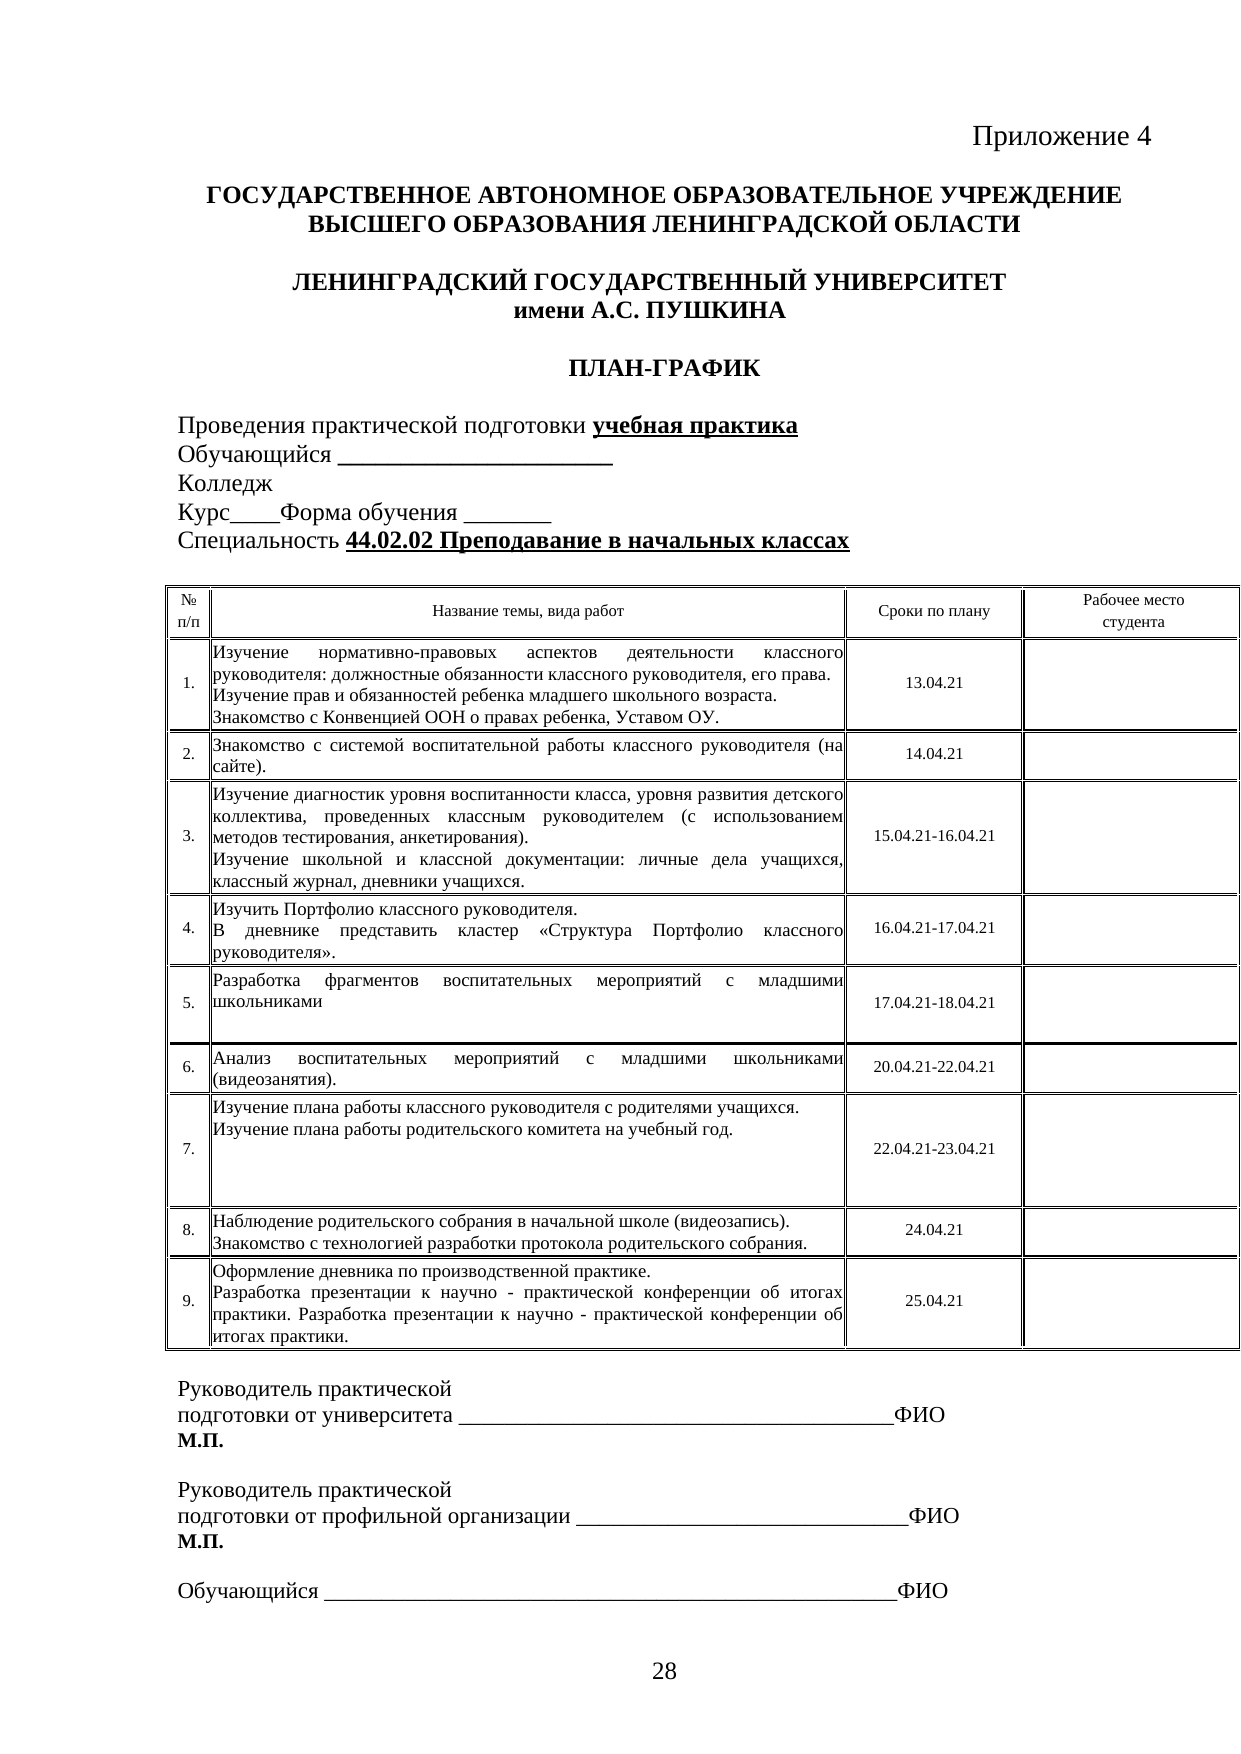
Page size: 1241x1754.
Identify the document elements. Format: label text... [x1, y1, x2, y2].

text Руководитель практической [177, 1375, 1152, 1401]
table_cell 22.04.21-23.04.21 [847, 1095, 1021, 1206]
text подготовки от профильной организации _____________________________ФИО [177, 1502, 1152, 1528]
text ПЛАН-ГРАФИК [177, 353, 1152, 382]
table_cell [1023, 964, 1240, 1042]
table_cell 8. [166, 1206, 211, 1255]
table_cell [1025, 636, 1239, 729]
table_cell 3. [168, 779, 209, 893]
table_cell Изучение диагностик уровня воспитанности класса, уровня развития детского коллектива, проведенных классным руководителем (с использованием методов тестирования, анкетирования). Изучение школьной и классной документации: личные дела учащихся, классный журнал, дневники учащихся. [212, 782, 844, 893]
table_cell Изучить Портфолио классного руководителя. В дневнике представить кластер «Структура Портфолио классного руководителя». [212, 896, 844, 964]
table_cell 5. [166, 964, 211, 1042]
table_cell Изучение нормативно-правовых аспектов деятельности классного руководителя: должностные обязанности классного руководителя, его права. Изучение прав и обязанностей ребенка младшего школьного возраста. Знакомство с Конвенцией ООН о правах ребенка, Уставом ОУ. [212, 640, 844, 729]
table_cell 17.04.21-18.04.21 [847, 967, 1021, 1042]
text М.П. [177, 1528, 1152, 1553]
table_cell Разработка фрагментов воспитательных мероприятий с младшими школьниками [212, 967, 844, 1042]
table_cell 14.04.21 [847, 733, 1021, 778]
table_cell [1025, 729, 1239, 778]
table_cell 2. [168, 729, 209, 778]
text Проведения практической подготовки учебная практика [177, 410, 1152, 439]
text М.П. [177, 1428, 1152, 1452]
table_cell 1. [168, 636, 209, 729]
table_cell [1025, 1042, 1239, 1091]
table_header Сроки по плану [846, 586, 1023, 636]
text подготовки от университета ______________________________________ФИО [177, 1401, 1152, 1428]
table_cell [1023, 1206, 1240, 1255]
table_cell 16.04.21-17.04.21 [847, 896, 1021, 964]
table_cell Оформление дневника по производственной практике. Разработка презентации к научно - практической конференции об итогах практики. Разработка презентации к научно - практической конференции об итогах практики. [211, 1259, 846, 1348]
table_cell 7. [168, 1091, 209, 1206]
table_cell 15.04.21-16.04.21 [847, 782, 1021, 893]
table_cell 24.04.21 [847, 1209, 1021, 1255]
text Обучающийся ______________________ [177, 439, 1152, 468]
table_cell Знакомство с системой воспитательной работы классного руководителя (на сайте). [212, 733, 844, 778]
table_cell Наблюдение родительского собрания в начальной школе (видеозапись). Знакомство с технологией разработки протокола родительского собрания. [212, 1209, 844, 1255]
table_header Название темы, вида работ [211, 588, 846, 636]
text Обучающийся __________________________________________________ФИО [177, 1577, 1152, 1603]
table_cell [1023, 893, 1240, 964]
table_cell 25.04.21 [846, 1255, 1023, 1348]
table_cell Изучение плана работы классного руководителя с родителями учащихся. Изучение плана работы родительского комитета на учебный год. [212, 1095, 844, 1206]
table_header Рабочее место студента [1023, 588, 1239, 636]
text Приложение 4 [177, 118, 1152, 152]
table_cell [1025, 779, 1239, 893]
text Курс____Форма обучения _______ [177, 497, 1152, 525]
table_cell [1025, 1091, 1239, 1206]
table_cell 20.04.21-22.04.21 [847, 1045, 1021, 1091]
table_cell [1023, 1255, 1239, 1348]
table_cell 4. [166, 893, 211, 964]
table_cell Анализ воспитательных мероприятий с младшими школьниками (видеозанятия). [212, 1045, 844, 1091]
table_cell 9. [168, 1255, 211, 1348]
text имени А.С. ПУШКИНА [148, 295, 1152, 324]
text Специальность 44.02.02 Преподавание в начальных классах [177, 525, 1152, 554]
text Руководитель практической [177, 1476, 1152, 1502]
text ГОСУДАРСТВЕННОЕ АВТОНОМНОЕ ОБРАЗОВАТЕЛЬНОЕ УЧРЕЖДЕНИЕ ВЫСШЕГО ОБРАЗОВАНИЯ ЛЕНИНГРАДСКОЙ ОБЛАСТИ [177, 180, 1152, 238]
text ЛЕНИНГРАДСКИЙ ГОСУДАРСТВЕННЫЙ УНИВЕРСИТЕТ [148, 267, 1152, 295]
table_cell 13.04.21 [847, 640, 1021, 729]
text Колледж [177, 468, 1152, 497]
table_cell 6. [168, 1042, 209, 1091]
table_header № п/п [168, 588, 211, 636]
